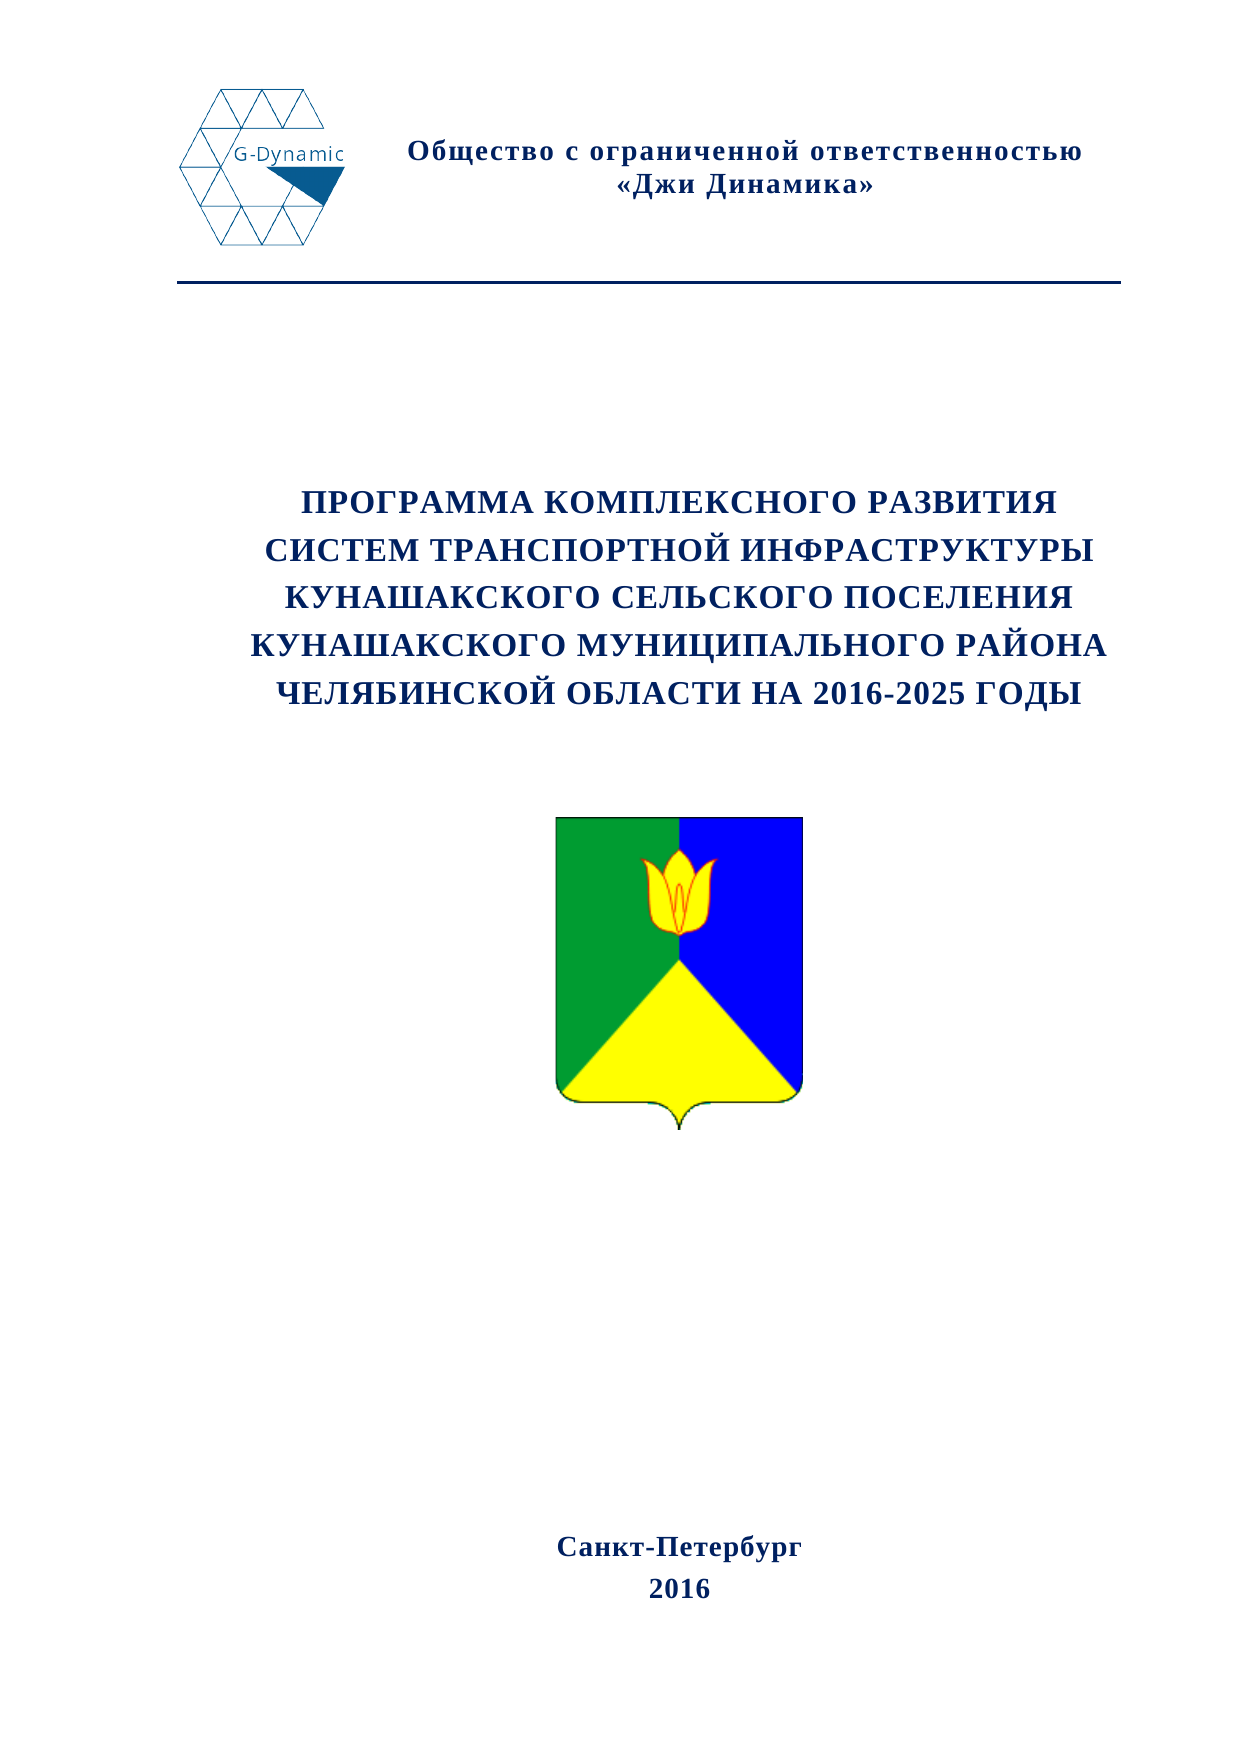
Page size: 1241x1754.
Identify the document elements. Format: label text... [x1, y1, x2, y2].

text 2016 [177, 1571, 1181, 1604]
picture [555, 817, 803, 1130]
text Санкт-Петербург [177, 1529, 1181, 1562]
text Челябинской области на 2016-2025 годы [177, 673, 1181, 712]
text Кунашакского муниципального района [177, 626, 1181, 664]
table_header [177, 133, 368, 281]
text Программа комплексного развития [236, 482, 1122, 520]
text систем транспортной инфраструктуры [236, 530, 1122, 568]
text Кунашакского сельского поселения [177, 578, 1181, 616]
table_header Общество с ограниченной ответственностью «Джи Динамика» [369, 133, 1121, 281]
